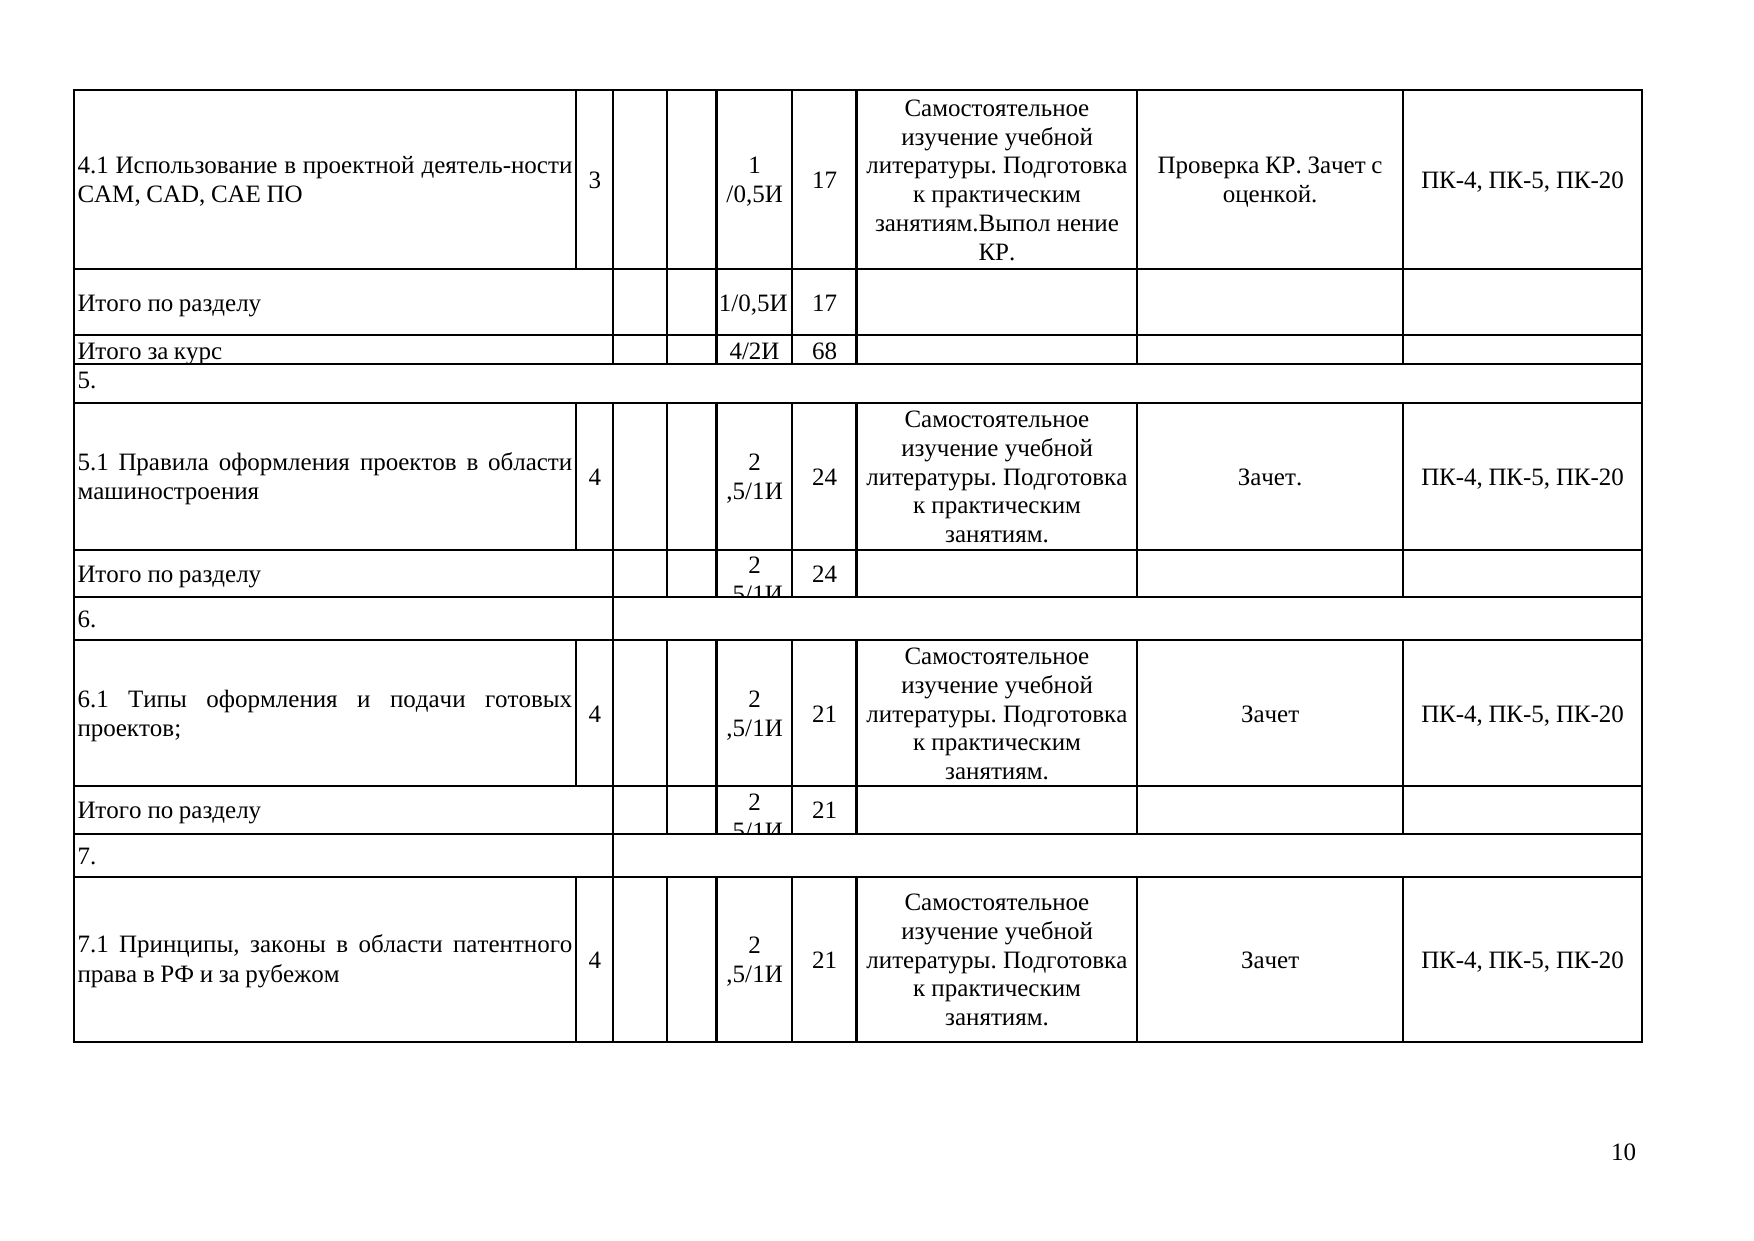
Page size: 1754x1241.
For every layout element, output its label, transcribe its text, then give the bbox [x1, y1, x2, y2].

table_cell 5.1 Правила оформления проектов в области машиностроения [75, 404, 575, 548]
table_cell [1138, 787, 1402, 832]
table_cell [1404, 270, 1641, 334]
table_cell 6.1 Типы оформления и подачи готовых проектов; [75, 641, 575, 785]
table_cell Зачет [1138, 641, 1402, 785]
table_cell [668, 336, 715, 363]
table_cell 7. [75, 835, 612, 876]
table_cell [614, 270, 666, 334]
table_cell ПК-4, ПК-5, ПК-20 [1404, 91, 1641, 268]
table_cell [614, 878, 666, 1041]
table_cell [1138, 336, 1402, 363]
table_cell [668, 270, 715, 334]
table_cell 1/0,5И [718, 91, 791, 268]
table_cell 2,5/1И [718, 641, 791, 785]
table_cell 68 [793, 336, 855, 363]
table_cell ПК-4, ПК-5, ПК-20 [1404, 641, 1641, 785]
table_cell Зачет [1138, 878, 1402, 1041]
table_cell 24 [793, 404, 855, 548]
table_cell 1/0,5И [718, 270, 791, 334]
table_cell 6. [75, 598, 612, 639]
table_cell 17 [793, 91, 855, 268]
table_cell [668, 551, 715, 596]
table_cell Зачет. [1138, 404, 1402, 548]
table_cell ПК-4, ПК-5, ПК-20 [1404, 404, 1641, 548]
table_cell 2,5/1И [718, 878, 791, 1041]
table_cell [614, 404, 666, 548]
table_cell 21 [793, 787, 855, 832]
table_cell [1404, 787, 1641, 832]
table_cell Проверка КР. Зачет с оценкой. [1138, 91, 1402, 268]
table_cell [614, 835, 1641, 876]
table_cell [614, 551, 666, 596]
table_cell 4 [577, 641, 612, 785]
table_cell [614, 787, 666, 832]
table_cell 3 [577, 91, 612, 268]
table_cell 21 [793, 641, 855, 785]
table_cell [668, 878, 715, 1041]
table_cell [858, 336, 1136, 363]
table_cell [614, 641, 666, 785]
table_cell Итого по разделу [75, 270, 612, 334]
table_cell [858, 551, 1136, 596]
table_cell ПК-4, ПК-5, ПК-20 [1404, 878, 1641, 1041]
table_cell [1404, 336, 1641, 363]
table_cell [1138, 270, 1402, 334]
table_cell 7.1 Принципы, законы в области патентного права в РФ и за рубежом [75, 878, 575, 1041]
table_cell [858, 270, 1136, 334]
table_cell [614, 91, 666, 268]
table_cell [668, 641, 715, 785]
table_cell Итого по разделу [75, 787, 612, 832]
table_cell 2,5/1И [718, 404, 791, 548]
table_cell Самостоятельное изучение учебной литературы. Подготовка к практическим занятиям. [858, 404, 1136, 548]
table_cell 24 [793, 551, 855, 596]
table_cell Итого по разделу [75, 551, 612, 596]
table_cell Самостоятельное изучение учебной литературы. Подготовка к практическим занятиям. [858, 641, 1136, 785]
table_cell [668, 787, 715, 832]
table_cell [1404, 551, 1641, 596]
table_cell [614, 598, 1641, 639]
table_cell 4 [577, 878, 612, 1041]
table_cell Самостоятельное изучение учебной литературы. Подготовка к практическим занятиям.Выпол нение КР. [858, 91, 1136, 268]
table_cell [858, 787, 1136, 832]
table_cell 4.1 Использование в проектной деятель-ности CAM, CAD, CAE ПО [75, 91, 575, 268]
table_cell 2,5/1И [718, 551, 791, 596]
table_cell 17 [793, 270, 855, 334]
table_cell 5. [75, 365, 1641, 402]
table_cell [614, 336, 666, 363]
table_cell 2,5/1И [718, 787, 791, 832]
table_cell 21 [793, 878, 855, 1041]
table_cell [858, 878, 1136, 1041]
table_cell Итого за курс [75, 336, 612, 363]
table_cell [1138, 551, 1402, 596]
table_cell [668, 91, 715, 268]
table_cell 4 [577, 404, 612, 548]
table_cell [668, 404, 715, 548]
table_cell 4/2И [718, 336, 791, 363]
